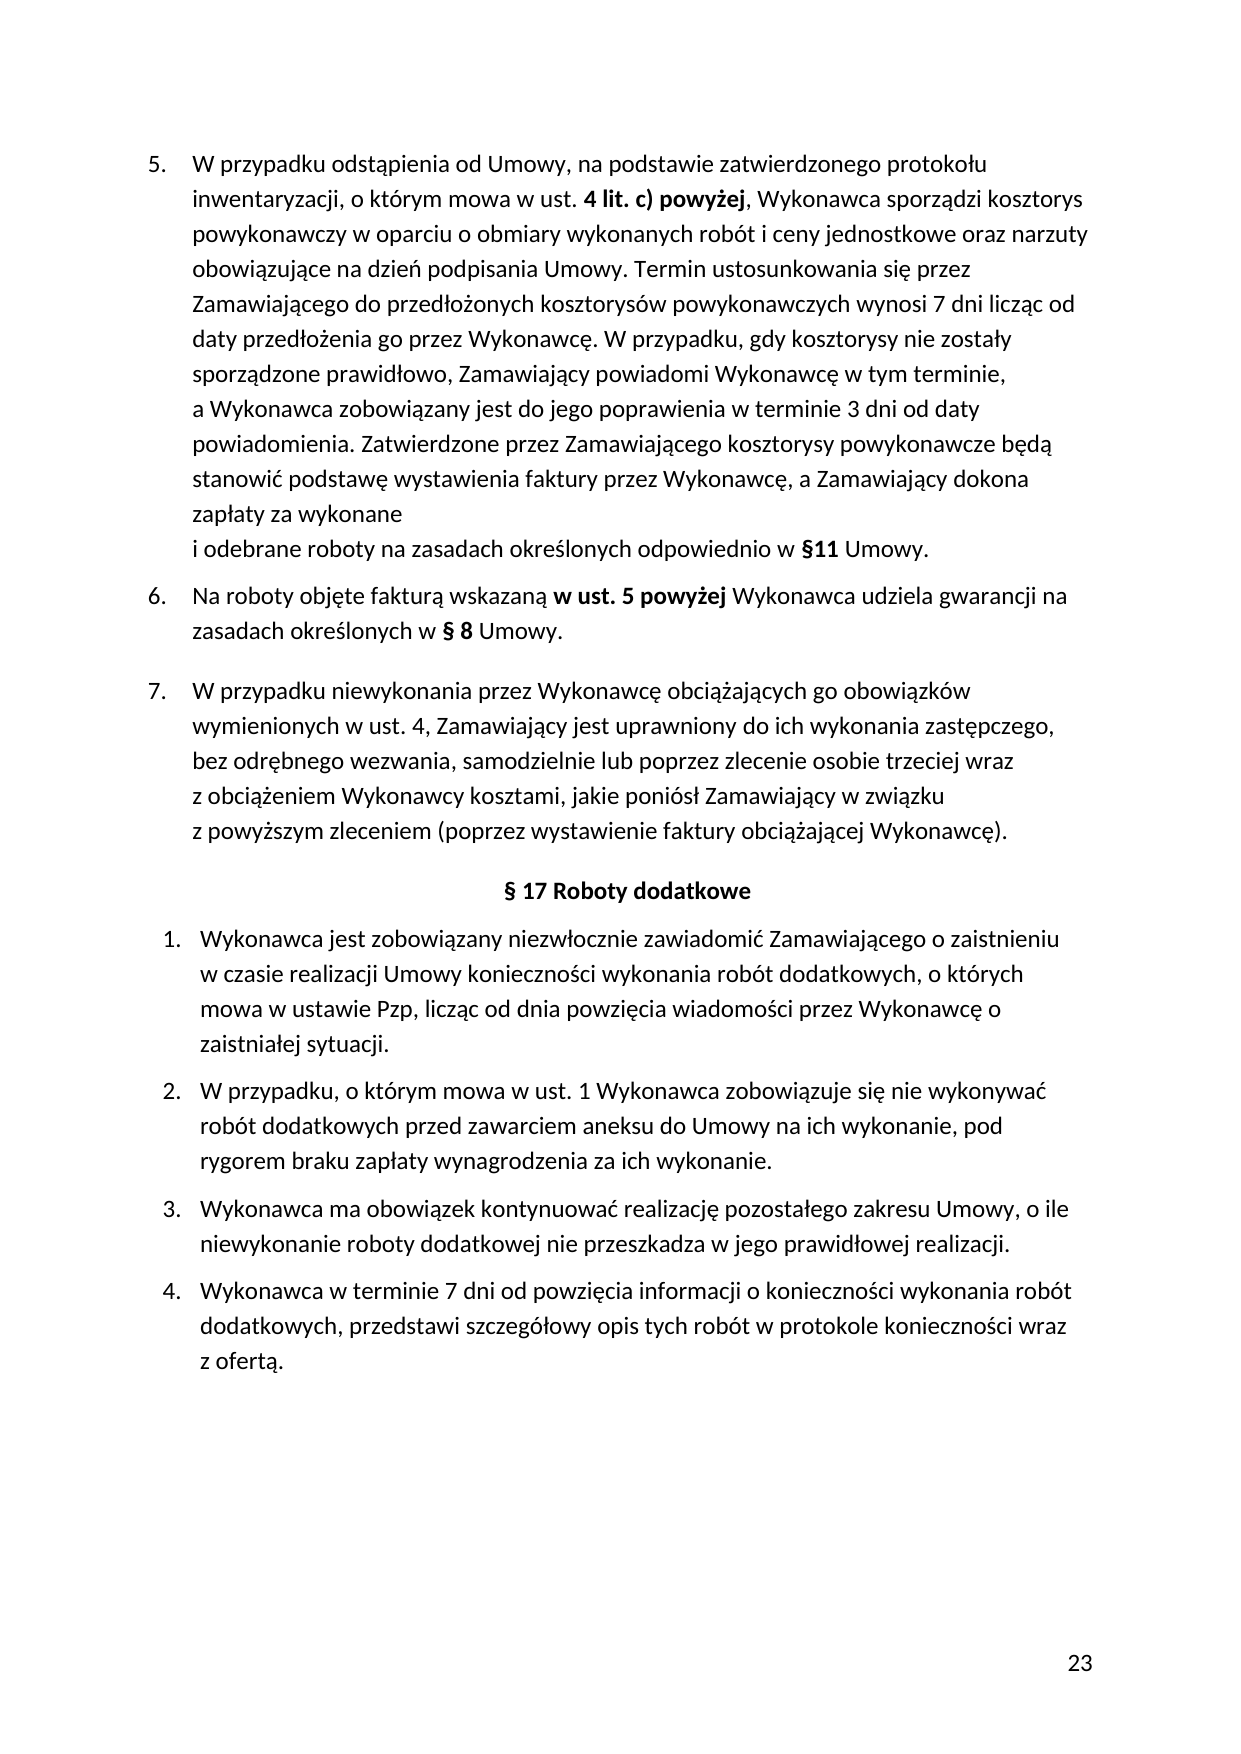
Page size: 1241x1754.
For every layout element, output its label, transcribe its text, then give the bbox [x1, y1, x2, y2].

list Wykonawca w terminie 7 dni od powzięcia informacji o konieczności wykonania robót dodatkowych, przedstawi szczegółowy opis tych robót w protokole konieczności wraz z ofertą. [162, 1275, 1092, 1376]
list Wykonawca jest zobowiązany niezwłocznie zawiadomić Zamawiającego o zaistnieniu w czasie realizacji Umowy konieczności wykonania robót dodatkowych, o których mowa w ustawie Pzp, licząc od dnia powzięcia wiadomości przez Wykonawcę o zaistniałej sytuacji. [162, 923, 1092, 1058]
text § 17 Roboty dodatkowe [162, 875, 1092, 906]
list Wykonawca ma obowiązek kontynuować realizację pozostałego zakresu Umowy, o ile niewykonanie roboty dodatkowej nie przeszkadza w jego prawidłowej realizacji. [162, 1193, 1092, 1258]
list Na roboty objęte fakturą wskazaną w ust. 5 powyżej Wykonawca udziela gwarancji na zasadach określonych w § 8 Umowy. [148, 580, 1092, 646]
list W przypadku niewykonania przez Wykonawcę obciążających go obowiązków wymienionych w ust. 4, Zamawiający jest uprawniony do ich wykonania zastępczego, bez odrębnego wezwania, samodzielnie lub poprzez zlecenie osobie trzeciej wraz z obciążeniem Wykonawcy kosztami, jakie poniósł Zamawiający w związku z powyższym zleceniem (poprzez wystawienie faktury obciążającej Wykonawcę). [148, 675, 1092, 846]
list W przypadku, o którym mowa w ust. 1 Wykonawca zobowiązuje się nie wykonywać robót dodatkowych przed zawarciem aneksu do Umowy na ich wykonanie, pod rygorem braku zapłaty wynagrodzenia za ich wykonanie. [162, 1075, 1092, 1176]
list W przypadku odstąpienia od Umowy, na podstawie zatwierdzonego protokołu inwentaryzacji, o którym mowa w ust. 4 lit. c) powyżej, Wykonawca sporządzi kosztorys powykonawczy w oparciu o obmiary wykonanych robót i ceny jednostkowe oraz narzuty obowiązujące na dzień podpisania Umowy. Termin ustosunkowania się przez Zamawiającego do przedłożonych kosztorysów powykonawczych wynosi 7 dni licząc od daty przedłożenia go przez Wykonawcę. W przypadku, gdy kosztorysy nie zostały sporządzone prawidłowo, Zamawiający powiadomi Wykonawcę w tym terminie, a Wykonawca zobowiązany jest do jego poprawienia w terminie 3 dni od daty powiadomienia. Zatwierdzone przez Zamawiającego kosztorysy powykonawcze będą stanowić podstawę wystawienia faktury przez Wykonawcę, a Zamawiający dokona zapłaty za wykonane i odebrane roboty na zasadach określonych odpowiednio w §11 Umowy. [148, 148, 1092, 563]
